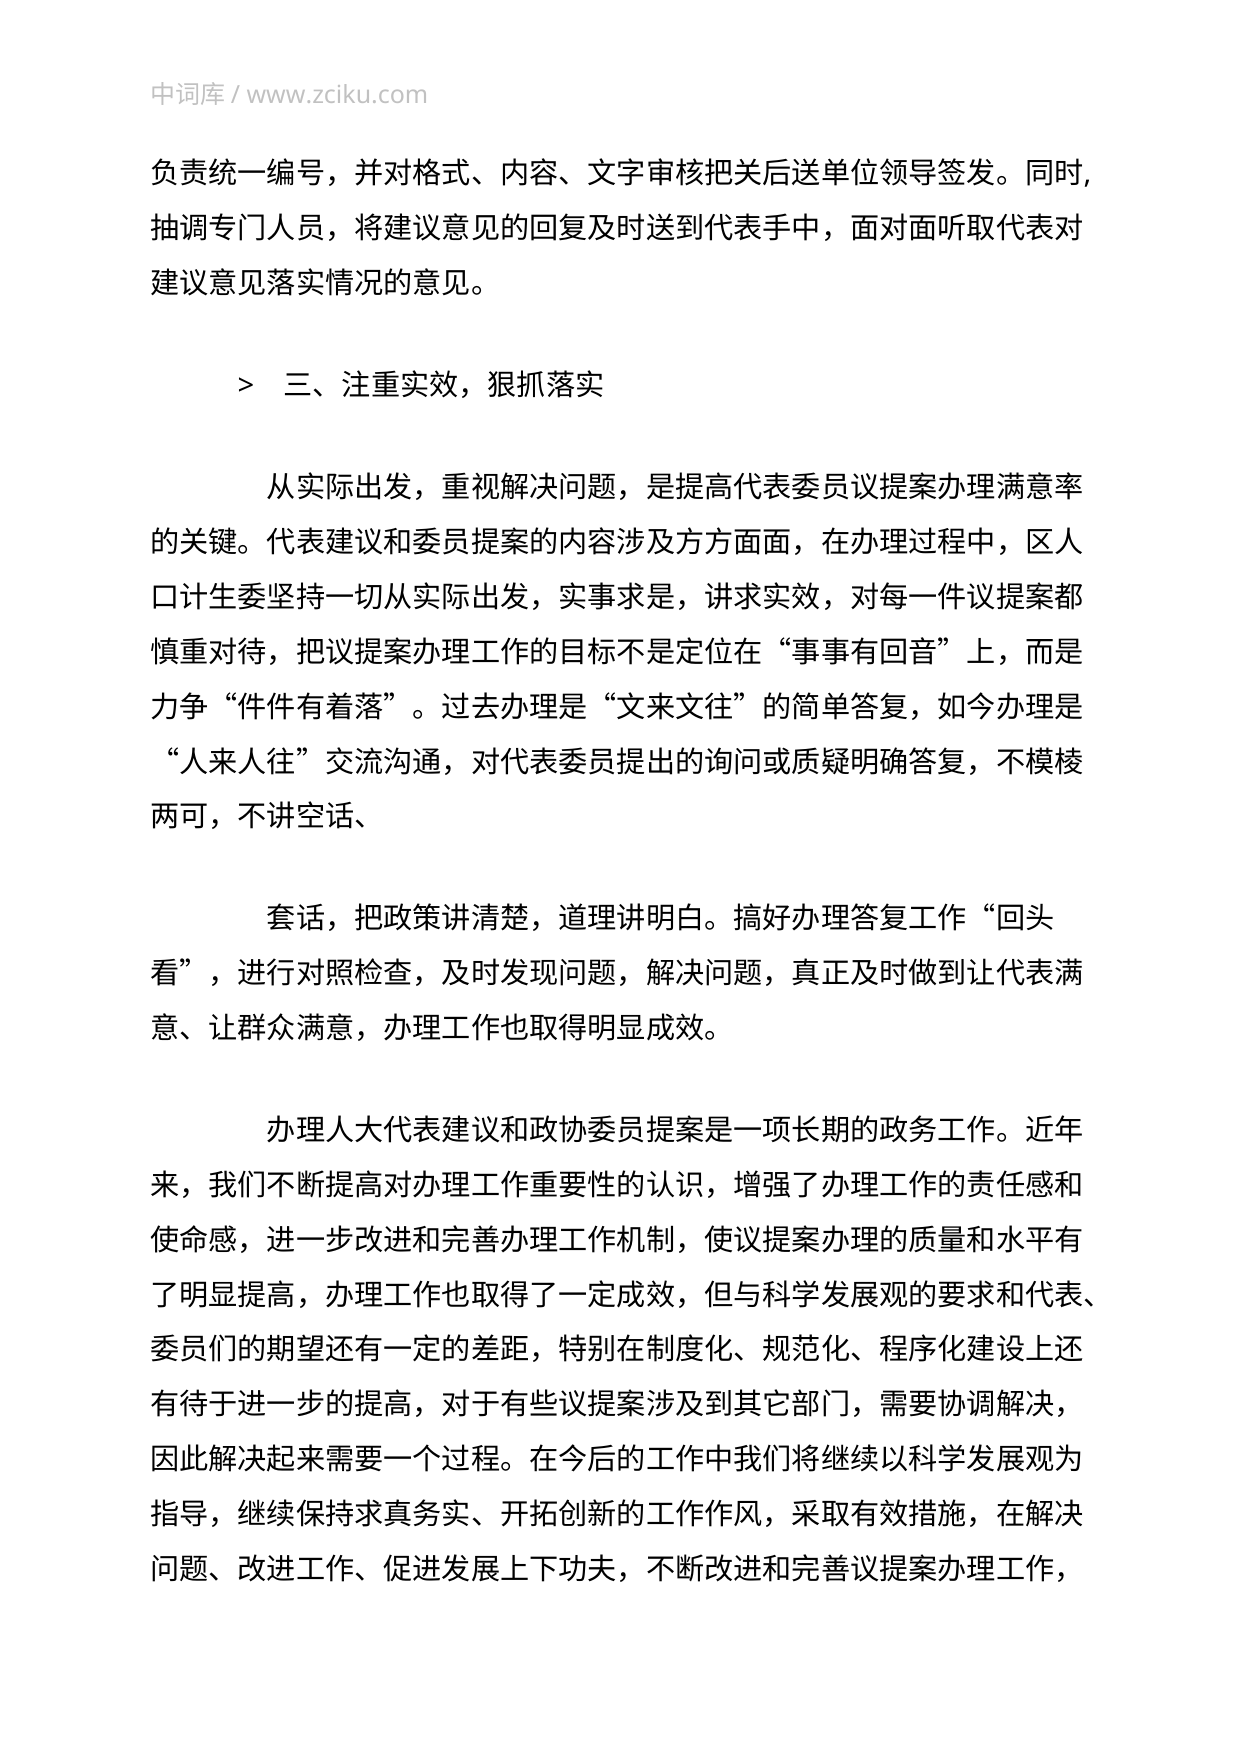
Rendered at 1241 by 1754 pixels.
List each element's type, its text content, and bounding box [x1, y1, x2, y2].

text 套话，把政策讲清楚，道理讲明白。搞好办理答复工作“回头看”，进行对照检查，及时发现问题，解决问题，真正及时做到让代表满意、让群众满意，办理工作也取得明显成效。 [150, 895, 1090, 1047]
text > 三、注重实效，狠抓落实 [150, 362, 1090, 404]
text 从实际出发，重视解决问题，是提高代表委员议提案办理满意率的关键。代表建议和委员提案的内容涉及方方面面，在办理过程中，区人口计生委坚持一切从实际出发，实事求是，讲求实效，对每一件议提案都慎重对待，把议提案办理工作的目标不是定位在“事事有回音”上，而是力争“件件有着落”。过去办理是“文来文往”的简单答复，如今办理是“人来人往”交流沟通，对代表委员提出的询问或质疑明确答复，不模棱两可，不讲空话、 [150, 464, 1090, 835]
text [150, 150, 1090, 302]
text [150, 1106, 1090, 1588]
